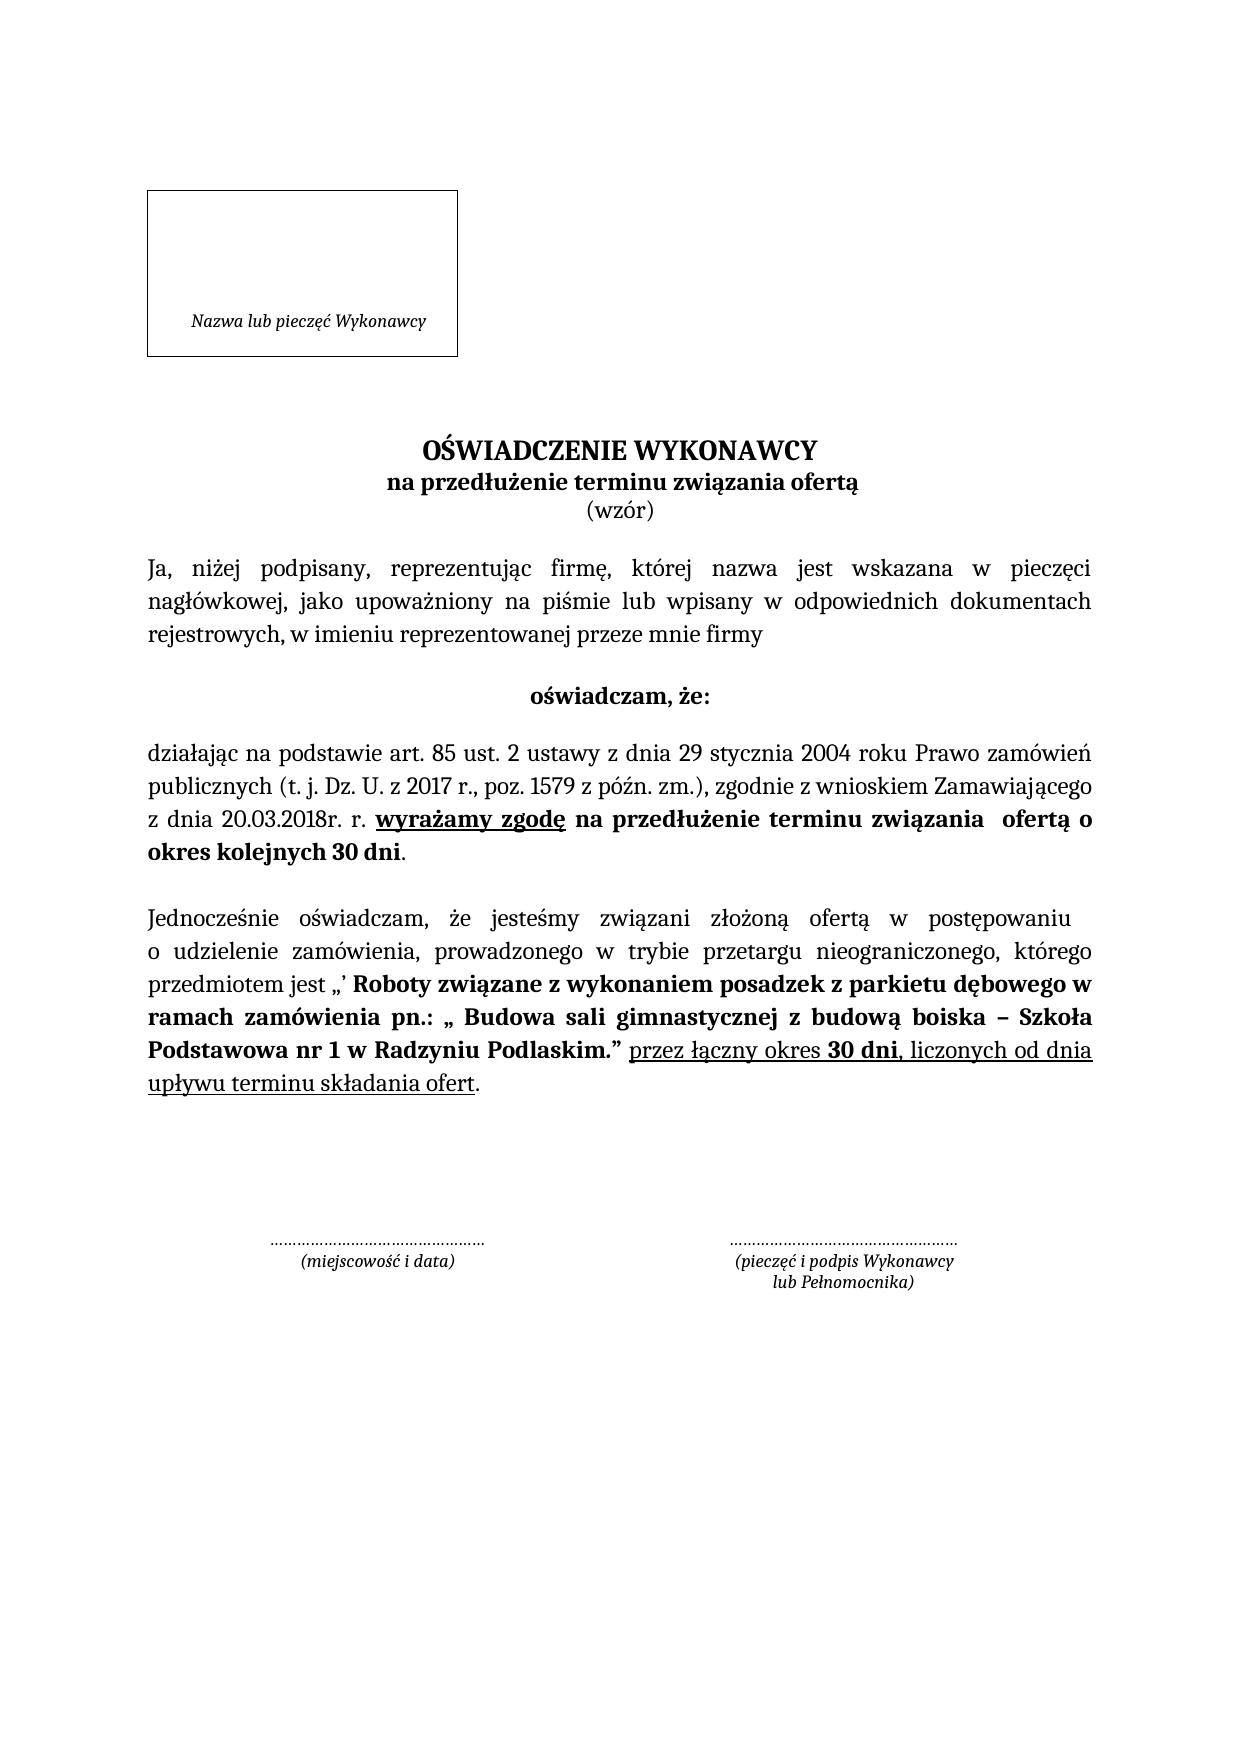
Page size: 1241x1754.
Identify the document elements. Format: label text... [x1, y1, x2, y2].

text OŚWIADCZENIE WYKONAWCY [148, 434, 1093, 467]
text Jednocześnie oświadczam, że jesteśmy związani złożoną ofertą w postępowaniu o udzielenie zamówienia, prowadzonego w trybie przetargu nieograniczonego, którego przedmiotem jest „’ Roboty związane z wykonaniem posadzek z parkietu dębowego w ramach zamówienia pn.: „ Budowa sali gimnastycznej z budową boiska – Szkoła Podstawowa nr 1 w Radzyniu Podlaskim.” przez łączny okres 30 dni, liczonych od dnia upływu terminu składania ofert. [148, 904, 1093, 1098]
text działając na podstawie art. 85 ust. 2 ustawy z dnia 29 stycznia 2004 roku Prawo zamówień publicznych (t. j. Dz. U. z 2017 r., poz. 1579 z późn. zm.), zgodnie z wnioskiem Zamawiającego z dnia 20.03.2018r. r. wyrażamy zgodę na przedłużenie terminu związania ofertą o okres kolejnych 30 dni. [148, 739, 1093, 867]
text na przedłużenie terminu związania ofertą [148, 467, 1093, 496]
table_header ………………………………………… (miejscowość i data) [148, 1229, 608, 1293]
table_header [148, 191, 457, 289]
table_header …………………………………………… (pieczęć i podpis Wykonawcy lub Pełnomocnika) [608, 1229, 1080, 1293]
table_cell Nazwa lub pieczęć Wykonawcy [148, 289, 457, 356]
text oświadczam, że: [148, 682, 1093, 710]
text Ja, niżej podpisany, reprezentując firmę, której nazwa jest wskazana w pieczęci nagłówkowej, jako upoważniony na piśmie lub wpisany w odpowiednich dokumentach rejestrowych, w imieniu reprezentowanej przeze mnie firmy [148, 554, 1093, 648]
text (wzór) [148, 496, 1093, 525]
